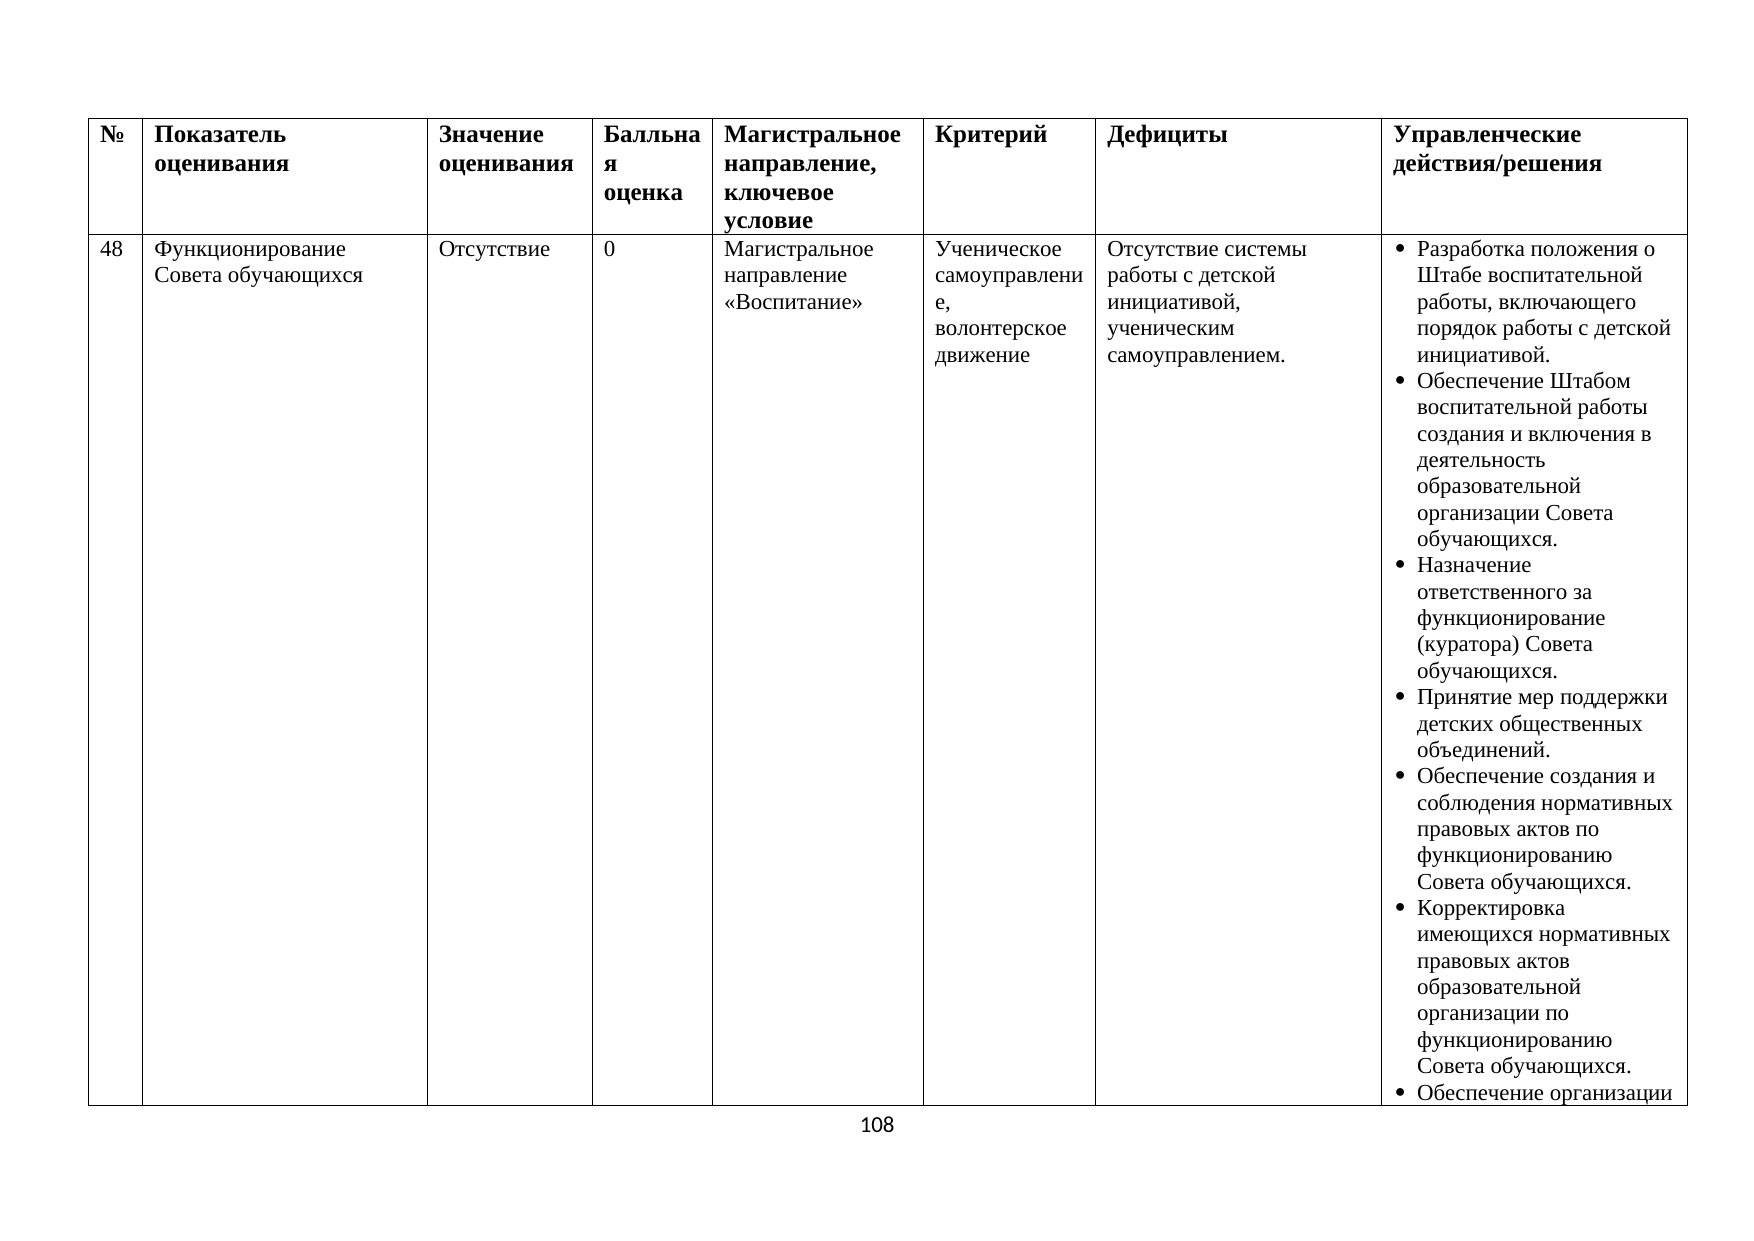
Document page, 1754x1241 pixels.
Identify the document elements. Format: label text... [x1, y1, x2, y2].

table_header № [89, 119, 142, 234]
table_header Критерий [924, 119, 1095, 234]
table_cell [1096, 235, 1381, 1105]
table_cell Магистральное направление «Воспитание» [713, 235, 923, 1105]
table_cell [1382, 235, 1687, 1105]
table_cell Ученическое самоуправление, волонтерское движение [924, 235, 1095, 1105]
table_cell Функционирование Совета обучающихся [143, 235, 427, 1105]
table_header Дефициты [1096, 119, 1381, 234]
table_cell 48 [89, 235, 142, 1105]
table_cell 0 [593, 235, 712, 1105]
table_header Балльная оценка [593, 119, 712, 234]
table_cell Отсутствие [428, 235, 592, 1105]
table_header Магистральное направление, ключевое условие [713, 119, 923, 234]
table_header Показатель оценивания [143, 119, 427, 234]
table_header Значение оценивания [428, 119, 592, 234]
table_header Управленческие действия/решения [1382, 119, 1687, 234]
